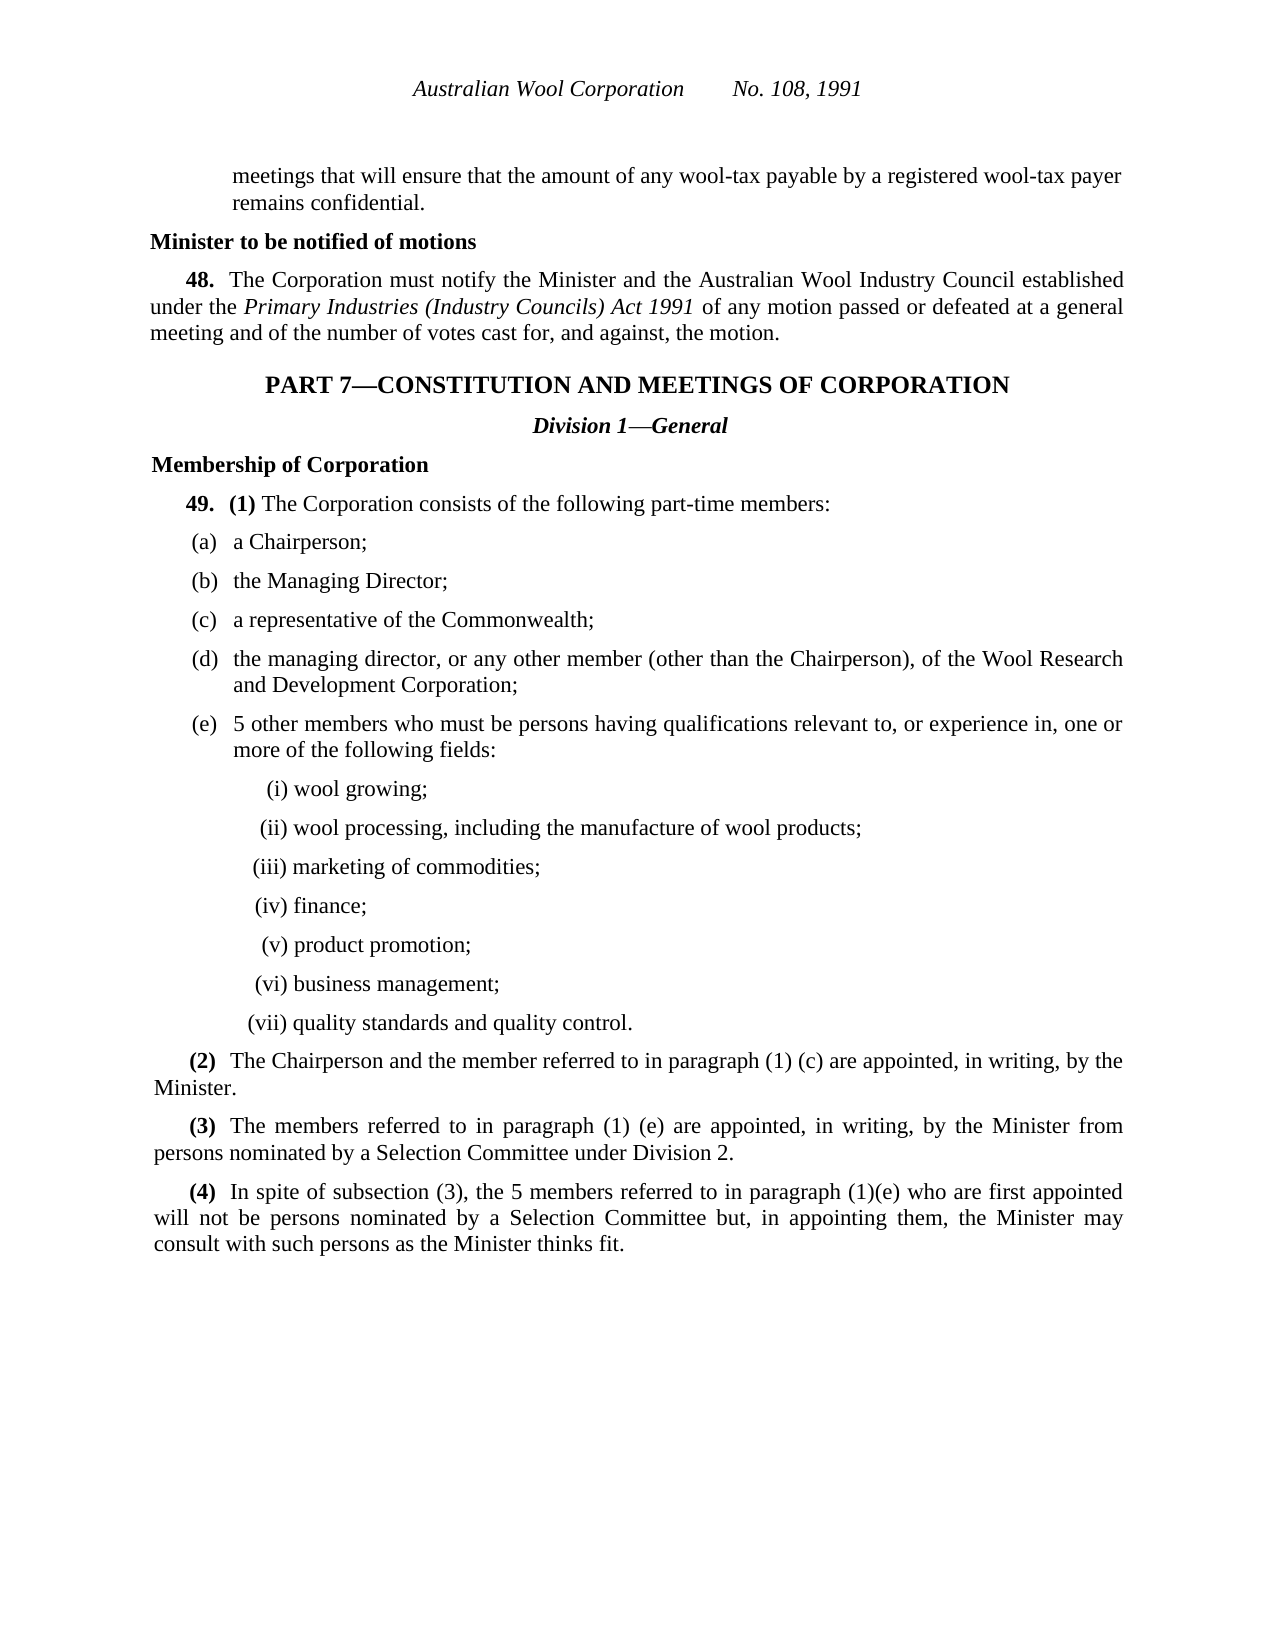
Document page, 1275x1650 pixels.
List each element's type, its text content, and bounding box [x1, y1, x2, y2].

text (iii) marketing of commodities; [252, 853, 1125, 879]
list The Chairperson and the member referred to in paragraph (1) (c) are appointed, in writing, by the Minister. [153, 1047, 1125, 1100]
list the managing director, or any other member (other than the Chairperson), of the Wool Research and Development Corporation; [192, 645, 1125, 698]
text 48. The Corporation must notify the Minister and the Australian Wool Industry Council established under the Primary Industries (Industry Councils) Act 1991 of any motion passed or defeated at a general meeting and of the number of votes cast for, and against, the motion. [150, 267, 1125, 346]
text (vii) quality standards and quality control. [247, 1008, 1125, 1035]
text Division 1—General [135, 412, 1125, 438]
text (vi) business management; [254, 970, 1125, 996]
list the Managing Director; [191, 567, 1125, 594]
text Membership of Corporation [151, 451, 1125, 477]
text (iv) finance; [254, 892, 1125, 918]
text 49. (1) The Corporation consists of the following part-time members: [186, 489, 1125, 516]
text PART 7—CONSTITUTION AND MEETINGS OF CORPORATION [150, 371, 1125, 399]
text (v) product promotion; [261, 931, 1125, 957]
list In spite of subsection (3), the 5 members referred to in paragraph (1)(e) who are first appointed will not be persons nominated by a Selection Committee but, in appointing them, the Minister may consult with such persons as the Minister thinks fit. [153, 1178, 1125, 1257]
list a representative of the Commonwealth; [191, 606, 1125, 632]
text meetings that will ensure that the amount of any wool-tax payable by a registered wool-tax payer remains confidential. [232, 162, 1125, 215]
list a Chairperson; [191, 528, 1125, 555]
text (ii) wool processing, including the manufacture of wool products; [259, 814, 1125, 841]
list The members referred to in paragraph (1) (e) are appointed, in writing, by the Minister from persons nominated by a Selection Committee under Division 2. [153, 1113, 1125, 1165]
list 5 other members who must be persons having qualifications relevant to, or experience in, one or more of the following fields: [192, 710, 1125, 763]
text (i) wool growing; [266, 775, 1125, 802]
text Minister to be notified of motions [150, 228, 1125, 254]
